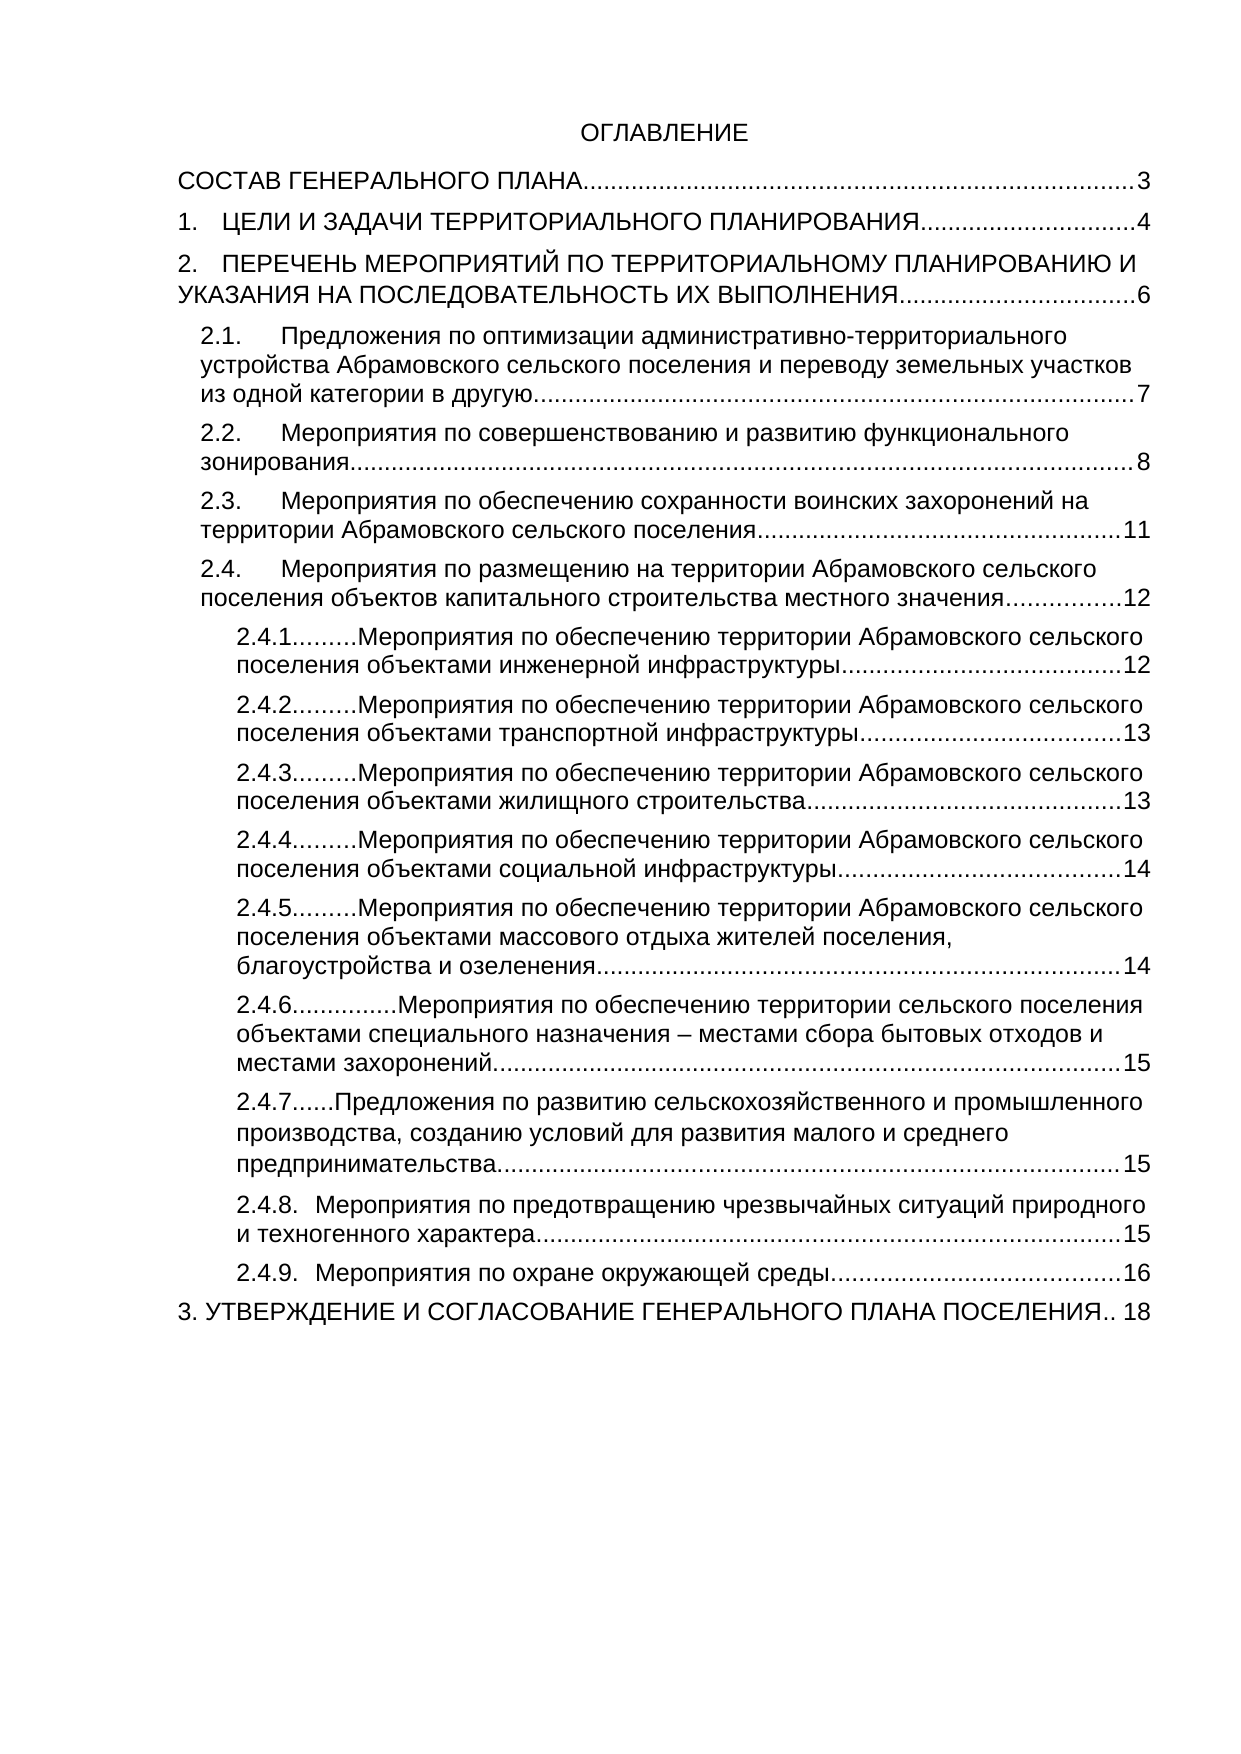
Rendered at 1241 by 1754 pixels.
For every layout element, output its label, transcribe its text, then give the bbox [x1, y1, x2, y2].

text ОГЛАВЛЕНИЕ [177, 118, 1152, 147]
